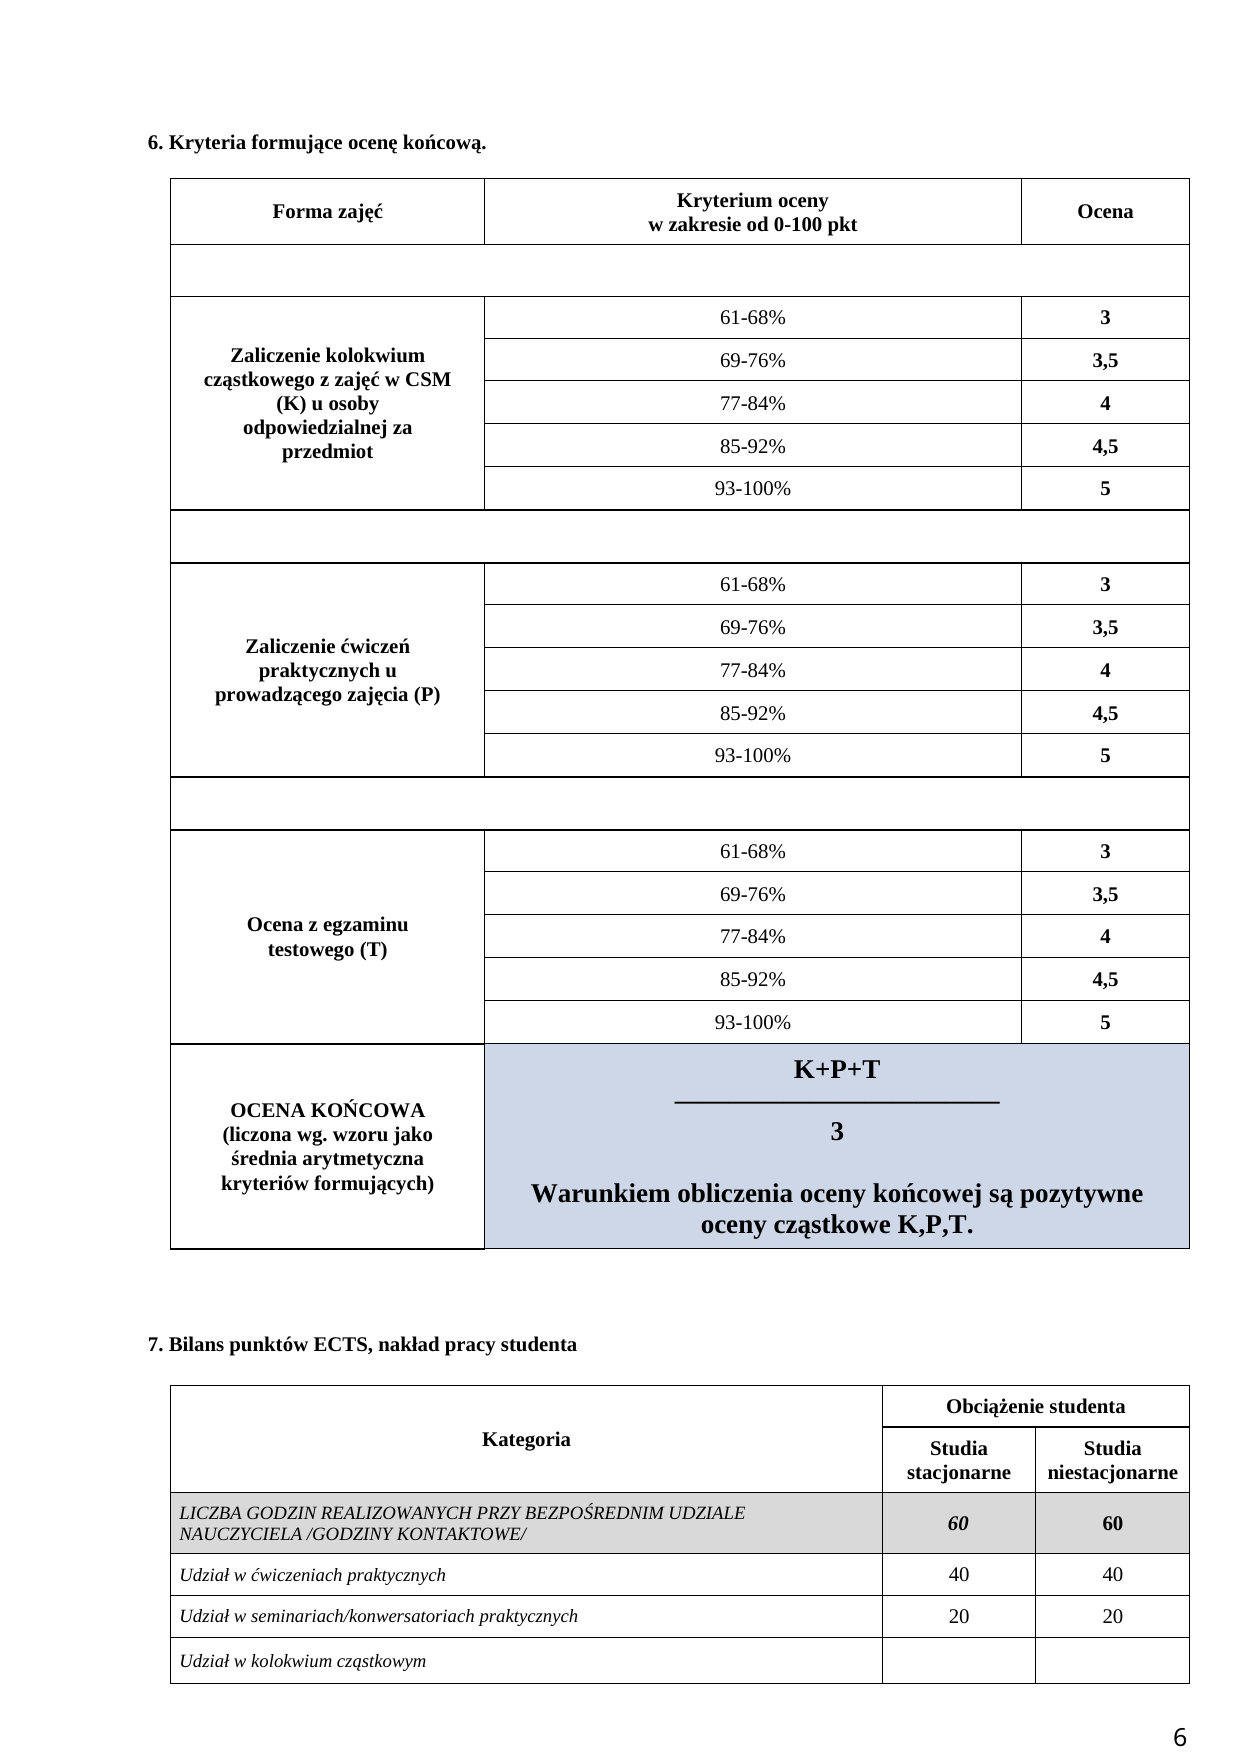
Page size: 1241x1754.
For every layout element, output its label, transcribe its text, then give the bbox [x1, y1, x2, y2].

table_cell 93-100% [485, 467, 1021, 509]
table_header Obciążenie studenta [883, 1386, 1189, 1426]
table_cell 4,5 [1022, 691, 1189, 733]
table_cell 85-92% [485, 691, 1021, 733]
table_header Ocena [1022, 179, 1189, 244]
table_cell 4,5 [1022, 958, 1189, 1000]
table_cell 61-68% [485, 297, 1021, 337]
table_cell 93-100% [485, 1001, 1021, 1042]
table_header Kategoria [171, 1386, 882, 1492]
table_header Forma zajęć [171, 179, 484, 244]
table_cell OCENA KOŃCOWA (liczona wg. wzoru jako średnia arytmetyczna kryteriów formujących) [171, 1045, 484, 1248]
table_cell 60 [883, 1493, 1035, 1553]
table_cell 3 [1022, 564, 1189, 604]
table_cell 4 [1022, 381, 1189, 423]
table_cell 77-84% [485, 915, 1021, 957]
table_cell Udział w seminariach/konwersatoriach praktycznych [171, 1596, 882, 1637]
table_cell 4,5 [1022, 424, 1189, 466]
table_cell [171, 245, 1189, 296]
table_header Kryterium oceny w zakresie od 0-100 pkt [485, 179, 1021, 244]
table_cell 5 [1022, 467, 1189, 509]
table_cell 61-68% [485, 831, 1021, 871]
table_cell Studia niestacjonarne [1036, 1428, 1189, 1492]
table_cell [171, 778, 1189, 828]
table_cell Udział w kolokwium cząstkowym [171, 1638, 882, 1683]
table_cell 5 [1022, 1001, 1189, 1042]
table_cell K+P+T ———————————— 3 Warunkiem obliczenia oceny końcowej są pozytywne oceny cząstkowe K,P,T. [485, 1044, 1189, 1248]
table_cell 69-76% [485, 605, 1021, 647]
table_cell 3,5 [1022, 872, 1189, 914]
text 6. Kryteria formujące ocenę końcową. [148, 130, 1187, 154]
table_cell Udział w ćwiczeniach praktycznych [171, 1554, 882, 1595]
table_cell 3 [1022, 831, 1189, 871]
table_cell 4 [1022, 915, 1189, 957]
table_cell Ocena z egzaminu testowego (T) [171, 831, 484, 1042]
table_cell [883, 1638, 1035, 1683]
table_cell 3 [1022, 297, 1189, 337]
table_cell Zaliczenie kolokwium cząstkowego z zajęć w CSM (K) u osoby odpowiedzialnej za przedmiot [171, 297, 484, 509]
table_cell 5 [1022, 734, 1189, 776]
table_cell 40 [1036, 1554, 1189, 1595]
table_cell 20 [883, 1596, 1035, 1637]
table_cell 3,5 [1022, 605, 1189, 647]
table_cell 77-84% [485, 648, 1021, 690]
table_cell Studia stacjonarne [883, 1428, 1035, 1492]
table_cell 85-92% [485, 424, 1021, 466]
table_cell 60 [1036, 1493, 1189, 1553]
table_cell 93-100% [485, 734, 1021, 776]
table_cell 20 [1036, 1596, 1189, 1637]
table_cell 85-92% [485, 958, 1021, 1000]
table_cell 61-68% [485, 564, 1021, 604]
table_cell 3,5 [1022, 339, 1189, 380]
table_cell 4 [1022, 648, 1189, 690]
table_cell 69-76% [485, 872, 1021, 914]
table_cell Zaliczenie ćwiczeń praktycznych u prowadzącego zajęcia (P) [171, 564, 484, 776]
table_cell 77-84% [485, 381, 1021, 423]
table_cell LICZBA GODZIN REALIZOWANYCH PRZY BEZPOŚREDNIM UDZIALE NAUCZYCIELA /GODZINY KONTAKTOWE/ [171, 1493, 882, 1553]
table_cell 69-76% [485, 339, 1021, 380]
text 7. Bilans punktów ECTS, nakład pracy studenta [148, 1332, 1187, 1356]
table_cell [1036, 1638, 1189, 1683]
table_cell 40 [883, 1554, 1035, 1595]
table_cell [171, 511, 1189, 562]
